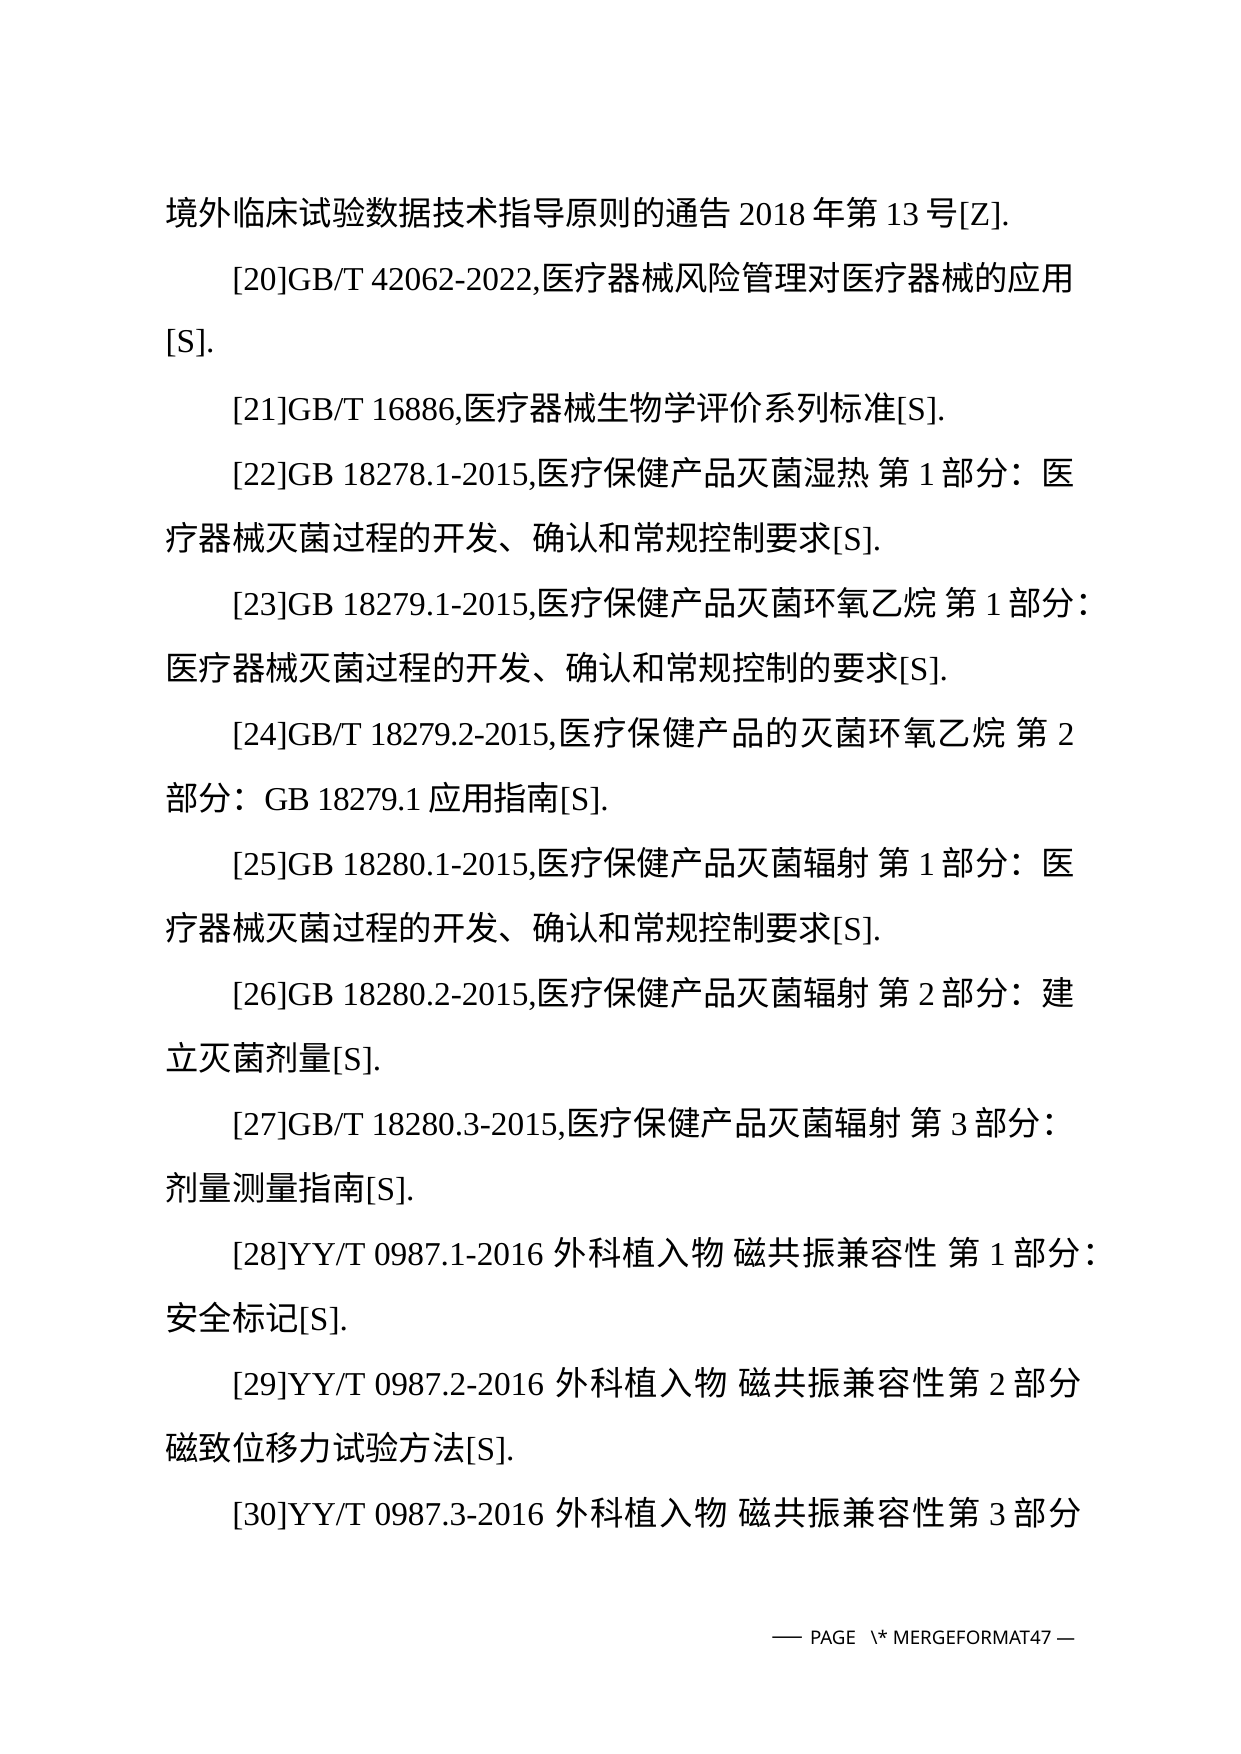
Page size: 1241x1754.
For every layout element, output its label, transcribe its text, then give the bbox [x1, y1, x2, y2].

text [20]GB/T 42062-2022,医疗器械风险管理对医疗器械的应用[S]. [165, 243, 1075, 373]
text [29]YY/T 0987.2-2016 外科植入物 磁共振兼容性第2部分磁致位移力试验方法[S]. [165, 1348, 1082, 1478]
text [27]GB/T 18280.3-2015,医疗保健产品灭菌辐射 第3部分：剂量测量指南[S]. [165, 1088, 1075, 1218]
text [28]YY/T 0987.1-2016 外科植入物 磁共振兼容性 第1部分：安全标记[S]. [165, 1218, 1082, 1348]
text [22]GB 18278.1-2015,医疗保健产品灭菌湿热 第1部分：医疗器械灭菌过程的开发、确认和常规控制要求[S]. [165, 438, 1075, 568]
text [165, 1478, 1082, 1543]
text [23]GB 18279.1-2015,医疗保健产品灭菌环氧乙烷 第1部分：医疗器械灭菌过程的开发、确认和常规控制的要求[S]. [165, 568, 1075, 698]
text [25]GB 18280.1-2015,医疗保健产品灭菌辐射 第1部分：医疗器械灭菌过程的开发、确认和常规控制要求[S]. [165, 828, 1075, 958]
text [24]GB/T 18279.2-2015,医疗保健产品的灭菌环氧乙烷 第2部分：GB 18279.1应用指南[S]. [165, 698, 1075, 828]
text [165, 178, 1075, 243]
text [21]GB/T 16886,医疗器械生物学评价系列标准[S]. [165, 373, 1075, 438]
text [26]GB 18280.2-2015,医疗保健产品灭菌辐射 第2部分：建立灭菌剂量[S]. [165, 958, 1075, 1088]
